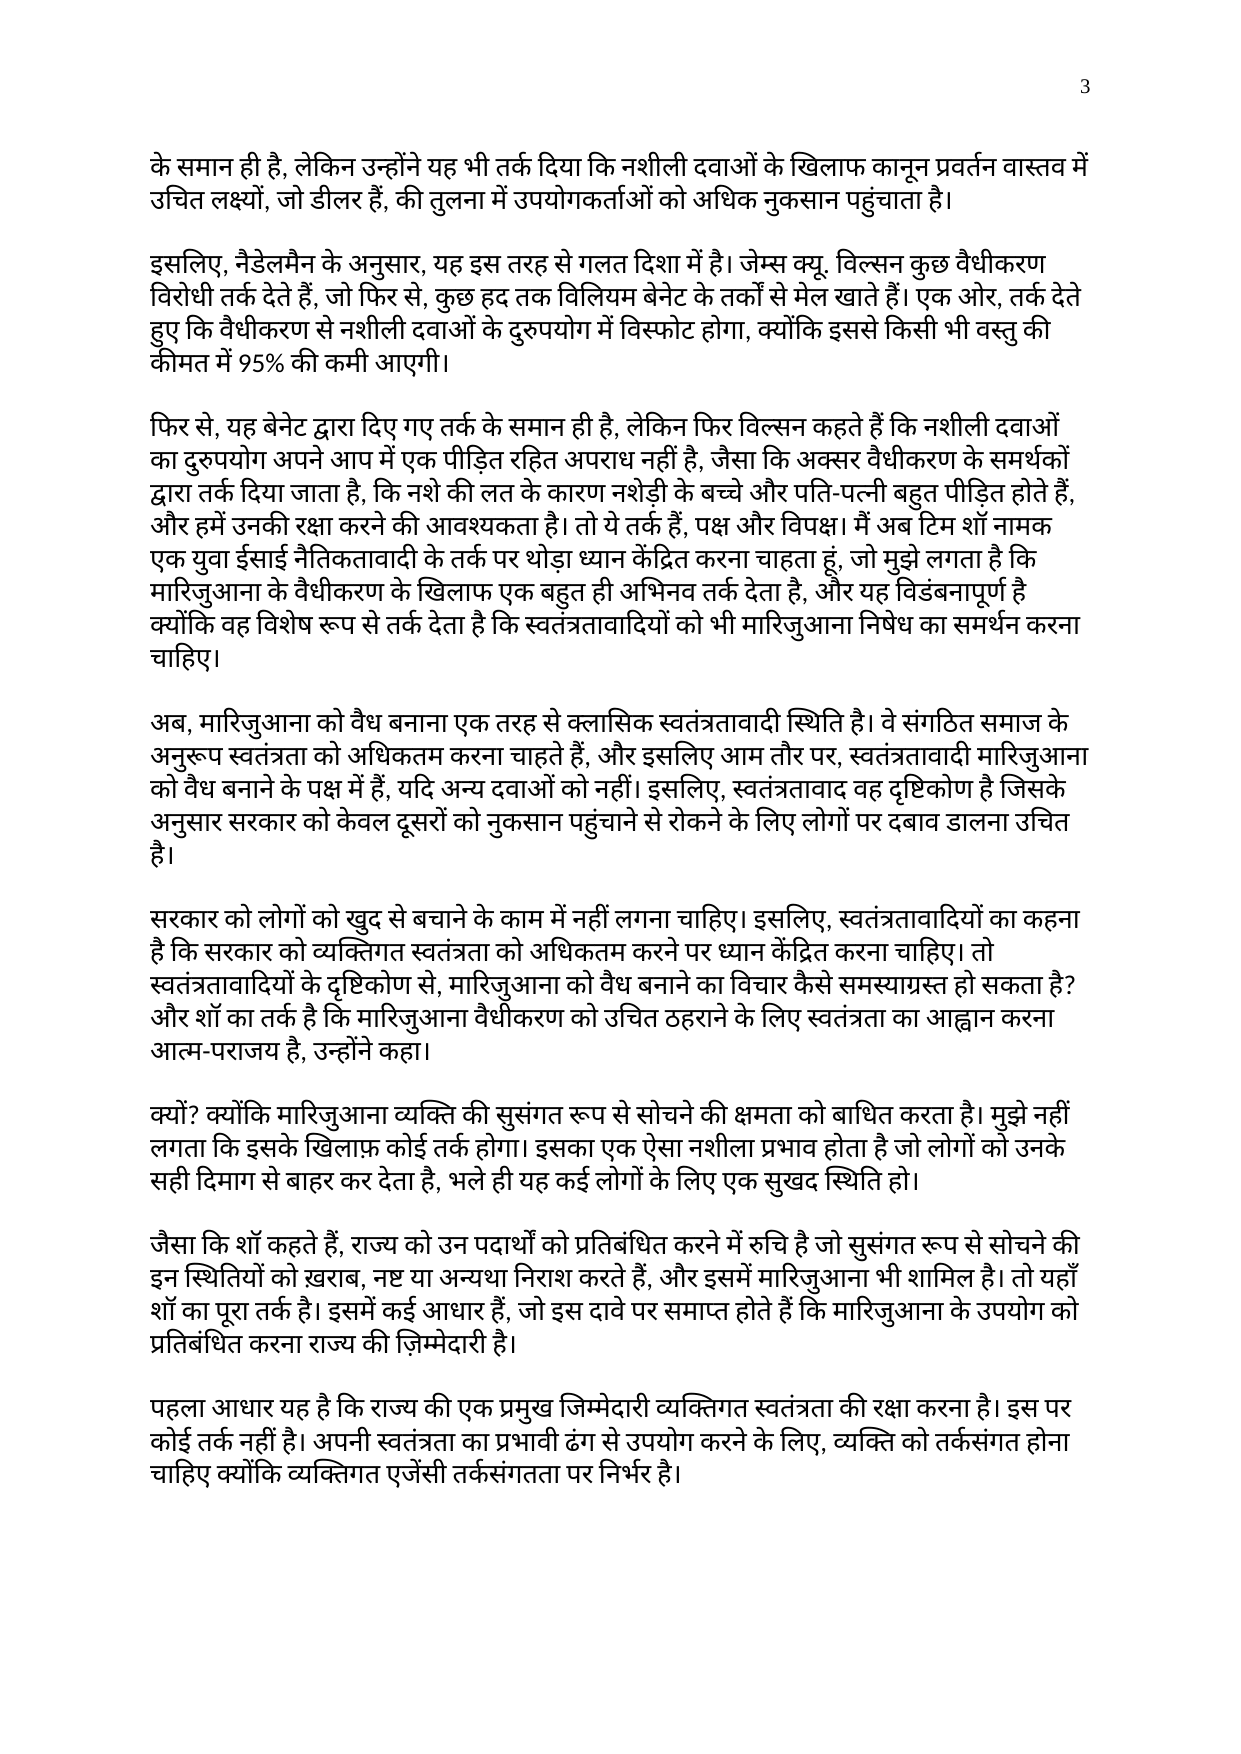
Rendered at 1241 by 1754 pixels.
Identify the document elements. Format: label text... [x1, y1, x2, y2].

text इसलिए, नैडेलमैन के अनुसार, यह इस तरह से गलत दिशा में है। जेम्स क्यू. विल्सन कुछ वैधीकरण विरोधी तर्क देते हैं, जो फिर से, कुछ हद तक विलियम बेनेट के तर्कों से मेल खाते हैं। एक ओर, तर्क देते हुए कि वैधीकरण से नशीली दवाओं के दुरुपयोग में विस्फोट होगा, क्योंकि इससे किसी भी वस्तु की कीमत में 95% की कमी आएगी। [150, 247, 1090, 379]
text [150, 150, 1090, 216]
text फिर से, यह बेनेट द्वारा दिए गए तर्क के समान ही है, लेकिन फिर विल्सन कहते हैं कि नशीली दवाओं का दुरुपयोग अपने आप में एक पीड़ित रहित अपराध नहीं है, जैसा कि अक्सर वैधीकरण के समर्थकों द्वारा तर्क दिया जाता है, कि नशे की लत के कारण नशेड़ी के बच्चे और पति-पत्नी बहुत पीड़ित होते हैं, और हमें उनकी रक्षा करने की आवश्यकता है। तो ये तर्क हैं, पक्ष और विपक्ष। मैं अब टिम शॉ नामक एक युवा ईसाई नैतिकतावादी के तर्क पर थोड़ा ध्यान केंद्रित करना चाहता हूं, जो मुझे लगता है कि मारिजुआना के वैधीकरण के खिलाफ एक बहुत ही अभिनव तर्क देता है, और यह विडंबनापूर्ण है क्योंकि वह विशेष रूप से तर्क देता है कि स्वतंत्रतावादियों को भी मारिजुआना निषेध का समर्थन करना चाहिए। [150, 410, 1090, 674]
text पहला आधार यह है कि राज्य की एक प्रमुख जिम्मेदारी व्यक्तिगत स्वतंत्रता की रक्षा करना है। इस पर कोई तर्क नहीं है। अपनी स्वतंत्रता का प्रभावी ढंग से उपयोग करने के लिए, व्यक्ति को तर्कसंगत होना चाहिए क्योंकि व्यक्तिगत एजेंसी तर्कसंगतता पर निर्भर है। [150, 1392, 1090, 1491]
text क्यों? क्योंकि मारिजुआना व्यक्ति की सुसंगत रूप से सोचने की क्षमता को बाधित करता है। मुझे नहीं लगता कि इसके खिलाफ़ कोई तर्क होगा। इसका एक ऐसा नशीला प्रभाव होता है जो लोगों को उनके सही दिमाग से बाहर कर देता है, भले ही यह कई लोगों के लिए एक सुखद स्थिति हो। [150, 1098, 1090, 1197]
text जैसा कि शॉ कहते हैं, राज्य को उन पदार्थों को प्रतिबंधित करने में रुचि है जो सुसंगत रूप से सोचने की इन स्थितियों को ख़राब, नष्ट या अन्यथा निराश करते हैं, और इसमें मारिजुआना भी शामिल है। तो यहाँ शॉ का पूरा तर्क है। इसमें कई आधार हैं, जो इस दावे पर समाप्त होते हैं कि मारिजुआना के उपयोग को प्रतिबंधित करना राज्य की ज़िम्मेदारी है। [150, 1228, 1090, 1361]
text अब, मारिजुआना को वैध बनाना एक तरह से क्लासिक स्वतंत्रतावादी स्थिति है। वे संगठित समाज के अनुरूप स्वतंत्रता को अधिकतम करना चाहते हैं, और इसलिए आम तौर पर, स्वतंत्रतावादी मारिजुआना को वैध बनाने के पक्ष में हैं, यदि अन्य दवाओं को नहीं। इसलिए, स्वतंत्रतावाद वह दृष्टिकोण है जिसके अनुसार सरकार को केवल दूसरों को नुकसान पहुंचाने से रोकने के लिए लोगों पर दबाव डालना उचित है। [150, 706, 1090, 871]
text सरकार को लोगों को खुद से बचाने के काम में नहीं लगना चाहिए। इसलिए, स्वतंत्रतावादियों का कहना है कि सरकार को व्यक्तिगत स्वतंत्रता को अधिकतम करने पर ध्यान केंद्रित करना चाहिए। तो स्वतंत्रतावादियों के दृष्टिकोण से, मारिजुआना को वैध बनाने का विचार कैसे समस्याग्रस्त हो सकता है? और शॉ का तर्क है कि मारिजुआना वैधीकरण को उचित ठहराने के लिए स्वतंत्रता का आह्वान करना आत्म-पराजय है, उन्होंने कहा। [150, 902, 1090, 1067]
